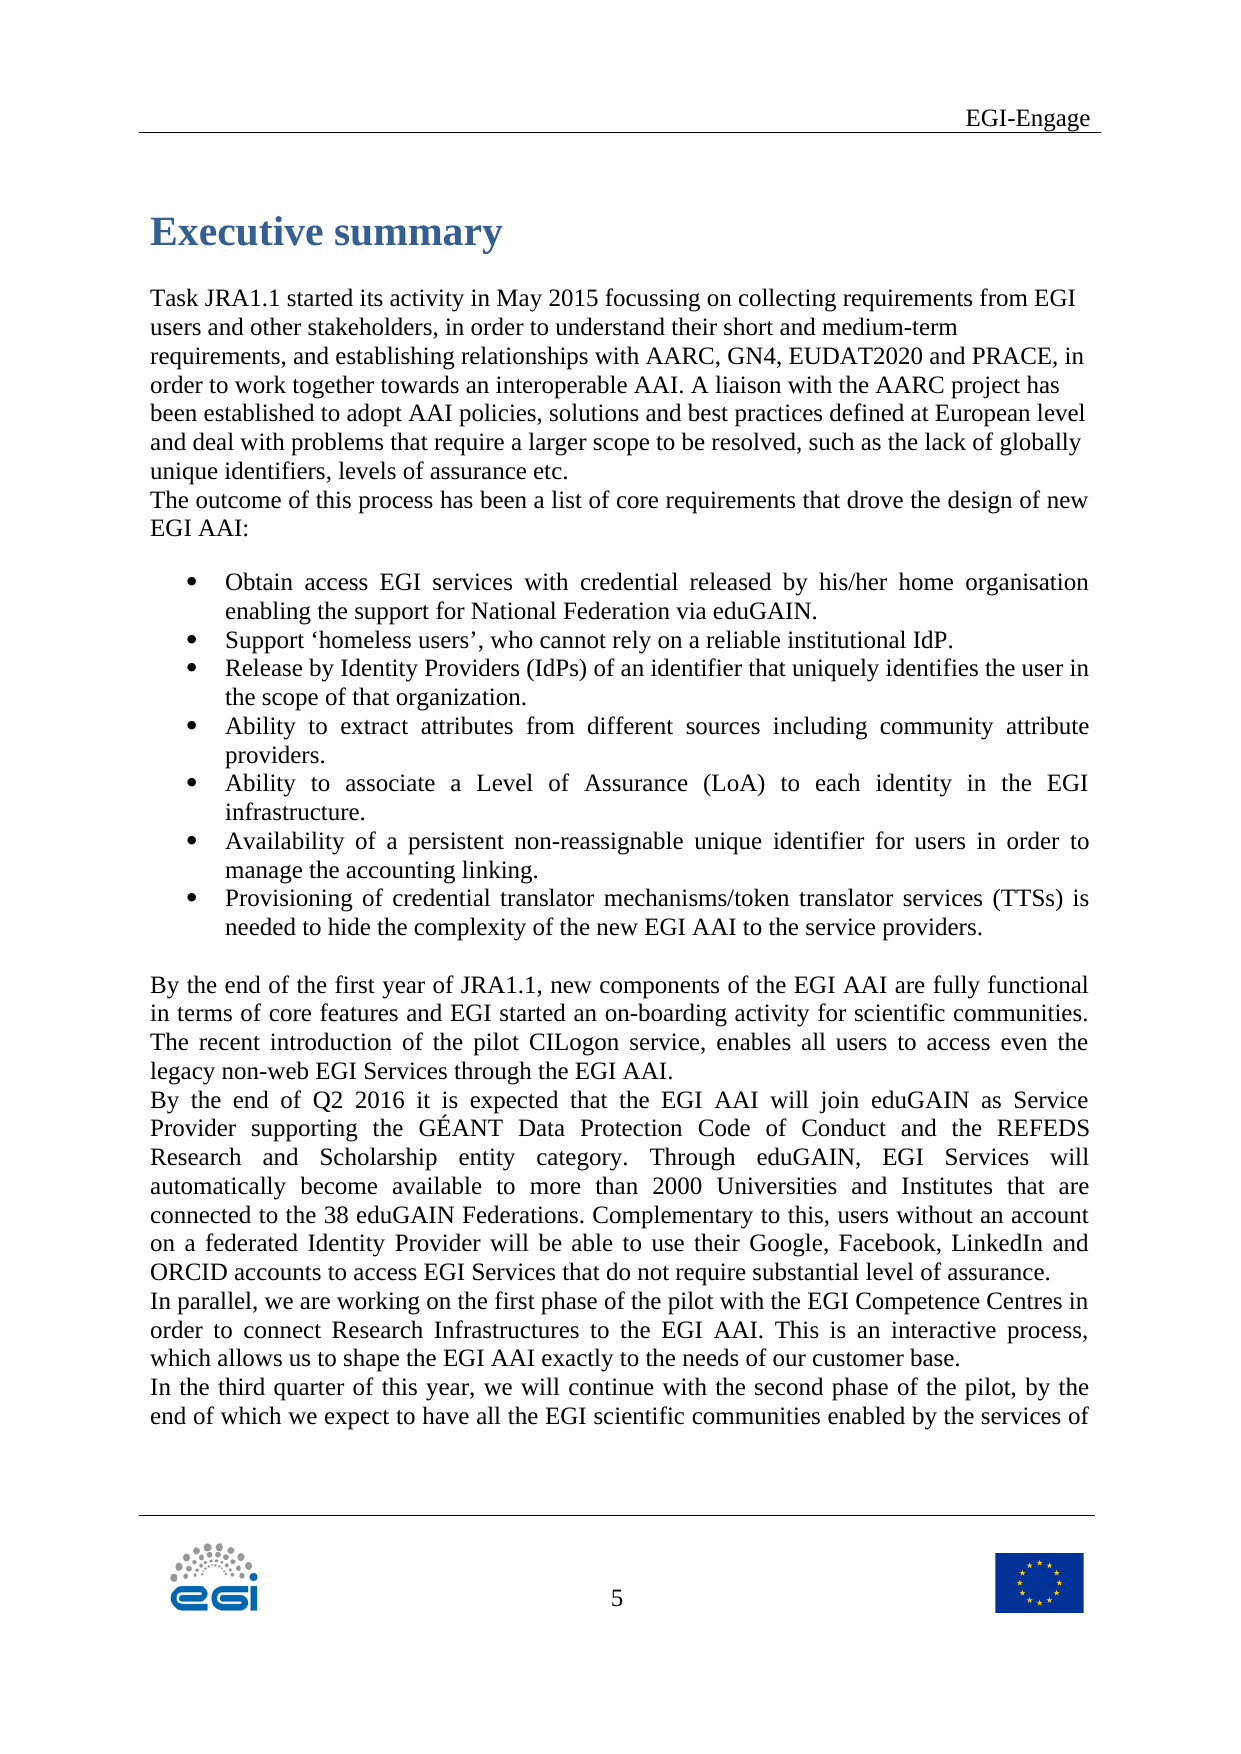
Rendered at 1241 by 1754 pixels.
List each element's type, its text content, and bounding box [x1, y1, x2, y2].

picture [150, 1541, 276, 1613]
text Executive summary [150, 207, 1090, 255]
text By the end of Q2 2016 it is expected that the EGI AAI will join eduGAIN as Service Provider supporting the GÉANT Data Protection Code of Conduct and the REFEDS Research and Scholarship entity category. Through eduGAIN, EGI Services will automatically become available to more than 2000 Universities and Institutes that are connected to the 38 eduGAIN Federations. Complementary to this, users without an account on a federated Identity Provider will be able to use their Google, Facebook, LinkedIn and ORCID accounts to access EGI Services that do not require substantial level of assurance. [150, 1085, 1090, 1286]
list Obtain access EGI services with credential released by his/her home organisation enabling the support for National Federation via eduGAIN. [187, 567, 1090, 625]
list Ability to associate a Level of Assurance (LoA) to each identity in the EGI infrastructure. [187, 768, 1090, 826]
list Availability of a persistent non-reassignable unique identifier for users in order to manage the accounting linking. [187, 826, 1090, 883]
text By the end of the first year of JRA1.1, new components of the EGI AAI are fully functional in terms of core features and EGI started an on-boarding activity for scientific communities. The recent introduction of the pilot CILogon service, enables all users to access even the legacy non-web EGI Services through the EGI AAI. [150, 970, 1090, 1085]
text Task JRA1.1 started its activity in May 2015 focussing on collecting requirements from EGI users and other stakeholders, in order to understand their short and medium-term requirements, and establishing relationships with AARC, GN4, EUDAT2020 and PRACE, in order to work together towards an interoperable AAI. A liaison with the AARC project has been established to adopt AAI policies, solutions and best practices defined at European level and deal with problems that require a larger scope to be resolved, such as the lack of globally unique identifiers, levels of assurance etc. [150, 283, 1090, 485]
list Support ‘homeless users’, who cannot rely on a reliable institutional IdP. [187, 625, 1090, 653]
text The outcome of this process has been a list of core requirements that drove the design of new EGI AAI: [150, 485, 1090, 542]
list Provisioning of credential translator mechanisms/token translator services (TTSs) is needed to hide the complexity of the new EGI AAI to the service providers. [187, 883, 1090, 941]
text In parallel, we are working on the first phase of the pilot with the EGI Competence Centres in order to connect Research Infrastructures to the EGI AAI. This is an interactive process, which allows us to shape the EGI AAI exactly to the needs of our customer base. [150, 1286, 1090, 1372]
list Release by Identity Providers (IdPs) of an identifier that uniquely identifies the user in the scope of that organization. [187, 653, 1090, 711]
picture [995, 1553, 1084, 1613]
list Ability to extract attributes from different sources including community attribute providers. [187, 711, 1090, 768]
